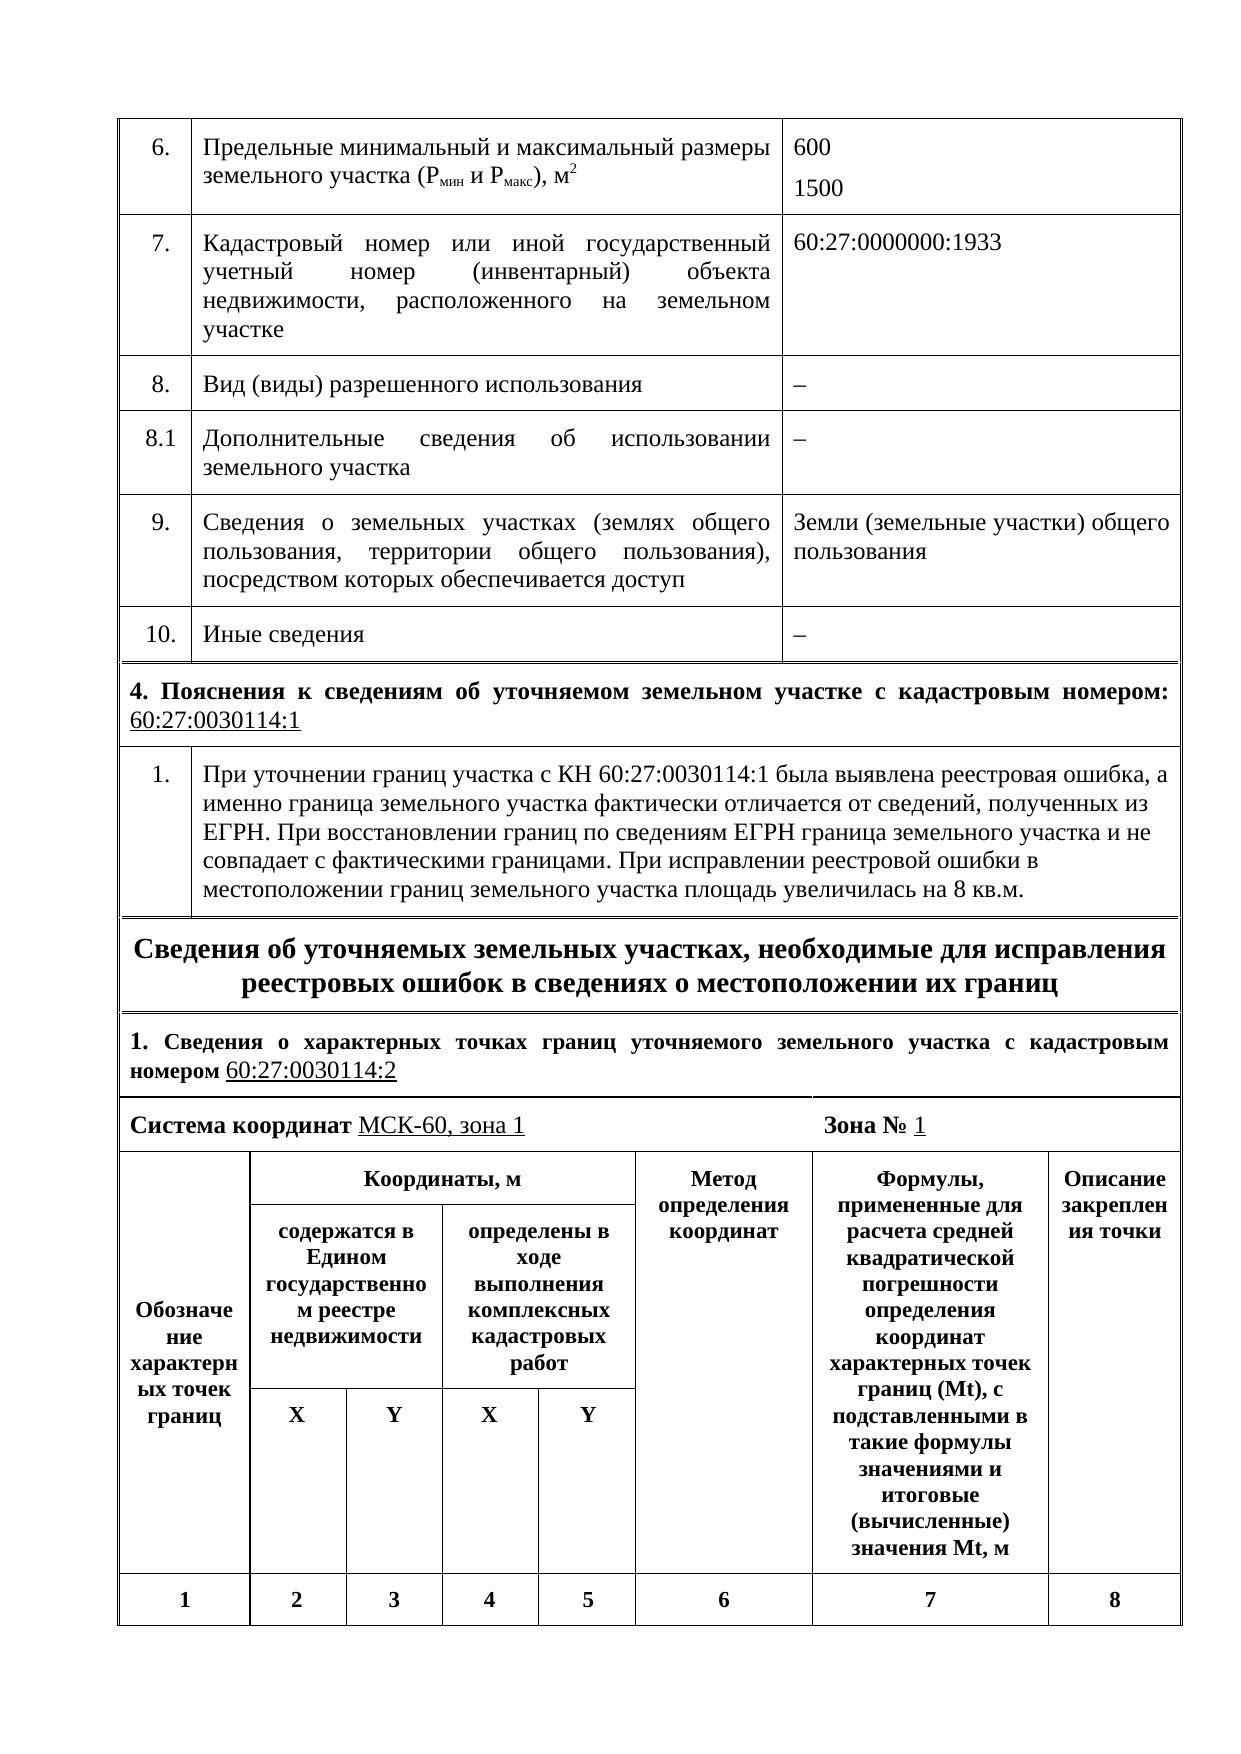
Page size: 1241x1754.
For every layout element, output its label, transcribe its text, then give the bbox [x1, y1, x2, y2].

table_cell 2 [251, 1574, 346, 1625]
table_cell определены в ходе выполнения комплексных кадастровых работ [443, 1205, 635, 1388]
table_cell Предельные минимальный и максимальный размеры земельного участка (Pмин и Pмакс), м2 [192, 119, 782, 214]
table_cell Координаты, м [251, 1152, 635, 1203]
table_cell содержатся в Едином государственном реестре недвижимости [251, 1205, 442, 1388]
table_cell – [783, 411, 1180, 493]
table_cell 7. [120, 215, 191, 355]
table_cell Иные сведения [192, 607, 782, 661]
table_cell Формулы, примененные для расчета средней квадратической погрешности определения координат характерных точек границ (Мt), с подставленными в такие формулы значениями и итоговые (вычисленные) значения Мt, м [813, 1152, 1048, 1572]
table_cell 7 [813, 1574, 1048, 1625]
table_cell Метод определения координат [636, 1152, 812, 1572]
table_cell 4. Пояснения к сведениям об уточняемом земельном участке с кадастровым номером: 60:27:0030114:1 [120, 661, 1180, 746]
table_cell 10. [120, 607, 191, 661]
table_cell Зона № 1 [813, 1098, 1180, 1151]
table_cell 4 [443, 1574, 538, 1625]
table_cell При уточнении границ участка с КН 60:27:0030114:1 была выявлена реестровая ошибка, а именно граница земельного участка фактически отличается от сведений, полученных из ЕГРН. При восстановлении границ по сведениям ЕГРН граница земельного участка и не совпадает с фактическими границами. При исправлении реестровой ошибки в местоположении границ земельного участка площадь увеличилась на 8 кв.м. [192, 747, 1180, 916]
table_cell Кадастровый номер или иной государственный учетный номер (инвентарный) объекта недвижимости, расположенного на земельном участке [192, 215, 782, 355]
table_cell 60:27:0000000:1933 [783, 215, 1180, 355]
table_cell – [783, 356, 1180, 410]
table_cell 9. [120, 495, 191, 606]
table_cell 1 [120, 1574, 249, 1625]
table_cell Земли (земельные участки) общего пользования [783, 495, 1180, 606]
table_cell 5 [539, 1574, 635, 1625]
table_cell Y [539, 1389, 635, 1572]
table_cell Обозначение характерных точек границ [120, 1152, 249, 1572]
table_cell 6. [120, 119, 191, 214]
table_cell Y [347, 1389, 442, 1572]
table_cell 8.1 [120, 411, 191, 493]
table_cell Дополнительные сведения об использовании земельного участка [192, 411, 782, 493]
table_cell Описание закрепления точки [1049, 1152, 1180, 1572]
table_cell 8 [1049, 1574, 1180, 1625]
table_cell 1. [120, 747, 191, 916]
table_cell – [783, 607, 1180, 661]
table_cell Система координат МСК-60, зона 1 [120, 1098, 812, 1151]
table_cell X [443, 1389, 538, 1572]
table_cell 6 [636, 1574, 812, 1625]
table_cell Сведения об уточняемых земельных участках, необходимые для исправления реестровых ошибок в сведениях о местоположении их границ [120, 916, 1180, 1011]
table_cell X [251, 1389, 346, 1572]
table_cell 600 1500 [783, 119, 1180, 214]
table_cell 1. Сведения о характерных точках границ уточняемого земельного участка с кадастровым номером 60:27:0030114:2 [120, 1011, 1180, 1096]
table_cell Сведения о земельных участках (землях общего пользования, территории общего пользования), посредством которых обеспечивается доступ [192, 495, 782, 606]
table_cell 3 [347, 1574, 442, 1625]
table_cell Вид (виды) разрешенного использования [192, 356, 782, 410]
table_cell 8. [120, 356, 191, 410]
